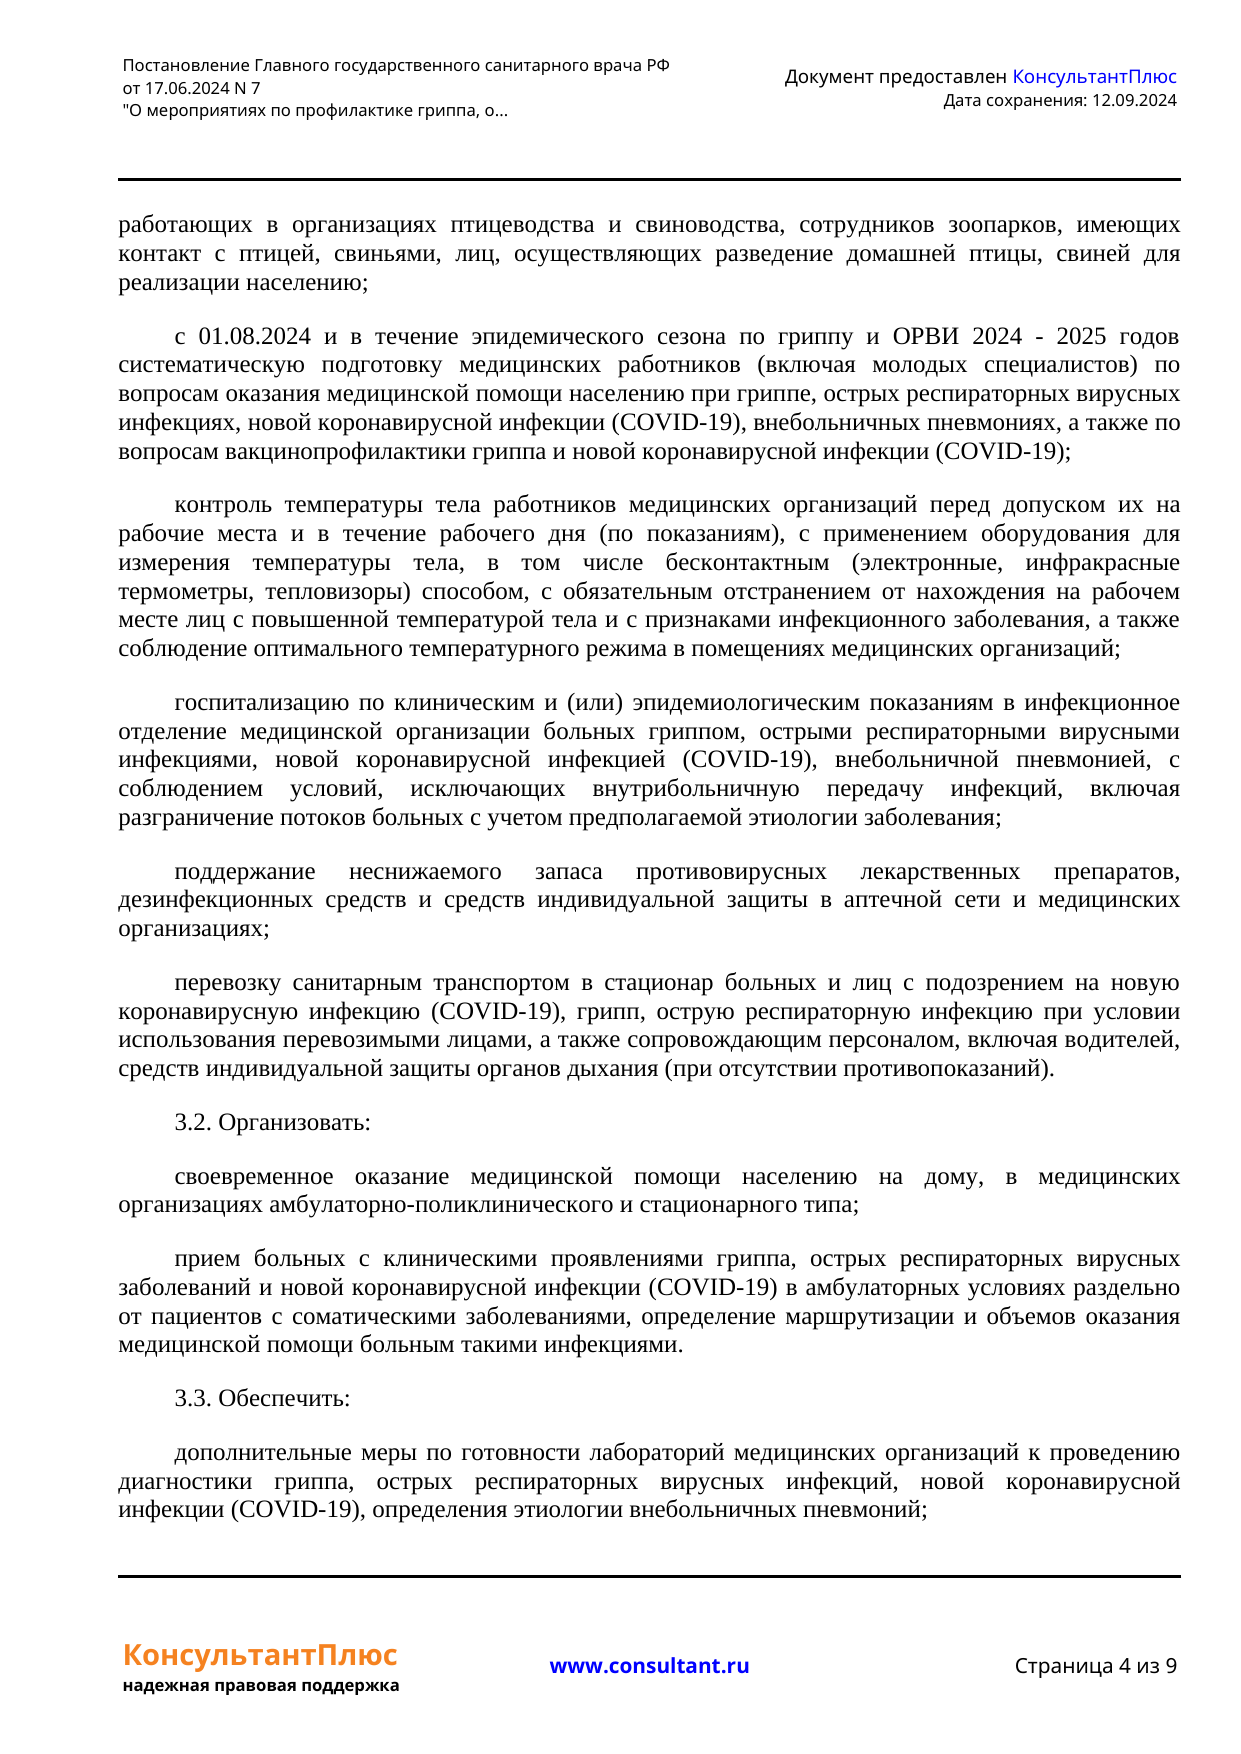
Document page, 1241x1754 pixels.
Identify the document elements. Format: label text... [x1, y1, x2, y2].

text поддержание неснижаемого запаса противовирусных лекарственных препаратов, дезинфекционных средств и средств индивидуальной защиты в аптечной сети и медицинских организациях; [118, 856, 1181, 942]
text контроль температуры тела работников медицинских организаций перед допуском их на рабочие места и в течение рабочего дня (по показаниям), с применением оборудования для измерения температуры тела, в том числе бесконтактным (электронные, инфракрасные термометры, тепловизоры) способом, с обязательным отстранением от нахождения на рабочем месте лиц с повышенной температурой тела и с признаками инфекционного заболевания, а также соблюдение оптимального температурного режима в помещениях медицинских организаций; [118, 489, 1181, 662]
text госпитализацию по клиническим и (или) эпидемиологическим показаниям в инфекционное отделение медицинской организации больных гриппом, острыми респираторными вирусными инфекциями, новой коронавирусной инфекцией (COVID-19), внебольничной пневмонией, с соблюдением условий, исключающих внутрибольничную передачу инфекций, включая разграничение потоков больных с учетом предполагаемой этиологии заболевания; [118, 687, 1181, 831]
text перевозку санитарным транспортом в стационар больных и лиц с подозрением на новую коронавирусную инфекцию (COVID-19), грипп, острую респираторную инфекцию при условии использования перевозимыми лицами, а также сопровождающим персоналом, включая водителей, средств индивидуальной защиты органов дыхания (при отсутствии противопоказаний). [118, 967, 1181, 1082]
text прием больных с клиническими проявлениями гриппа, острых респираторных вирусных заболеваний и новой коронавирусной инфекции (COVID-19) в амбулаторных условиях раздельно от пациентов с соматическими заболеваниями, определение маршрутизации и объемов оказания медицинской помощи больным такими инфекциями. [118, 1243, 1181, 1358]
text 3.2. Организовать: [118, 1107, 1181, 1136]
text с 01.08.2024 и в течение эпидемического сезона по гриппу и ОРВИ 2024 - 2025 годов систематическую подготовку медицинских работников (включая молодых специалистов) по вопросам оказания медицинской помощи населению при гриппе, острых респираторных вирусных инфекциях, новой коронавирусной инфекции (COVID-19), внебольничных пневмониях, а также по вопросам вакцинопрофилактики гриппа и новой коронавирусной инфекции (COVID-19); [118, 321, 1181, 464]
text своевременное оказание медицинской помощи населению на дому, в медицинских организациях амбулаторно-поликлинического и стационарного типа; [118, 1161, 1181, 1218]
text дополнительные меры по готовности лабораторий медицинских организаций к проведению диагностики гриппа, острых респираторных вирусных инфекций, новой коронавирусной инфекции (COVID-19), определения этиологии внебольничных пневмоний; [118, 1437, 1181, 1523]
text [118, 209, 1181, 296]
text 3.3. Обеспечить: [118, 1383, 1181, 1412]
